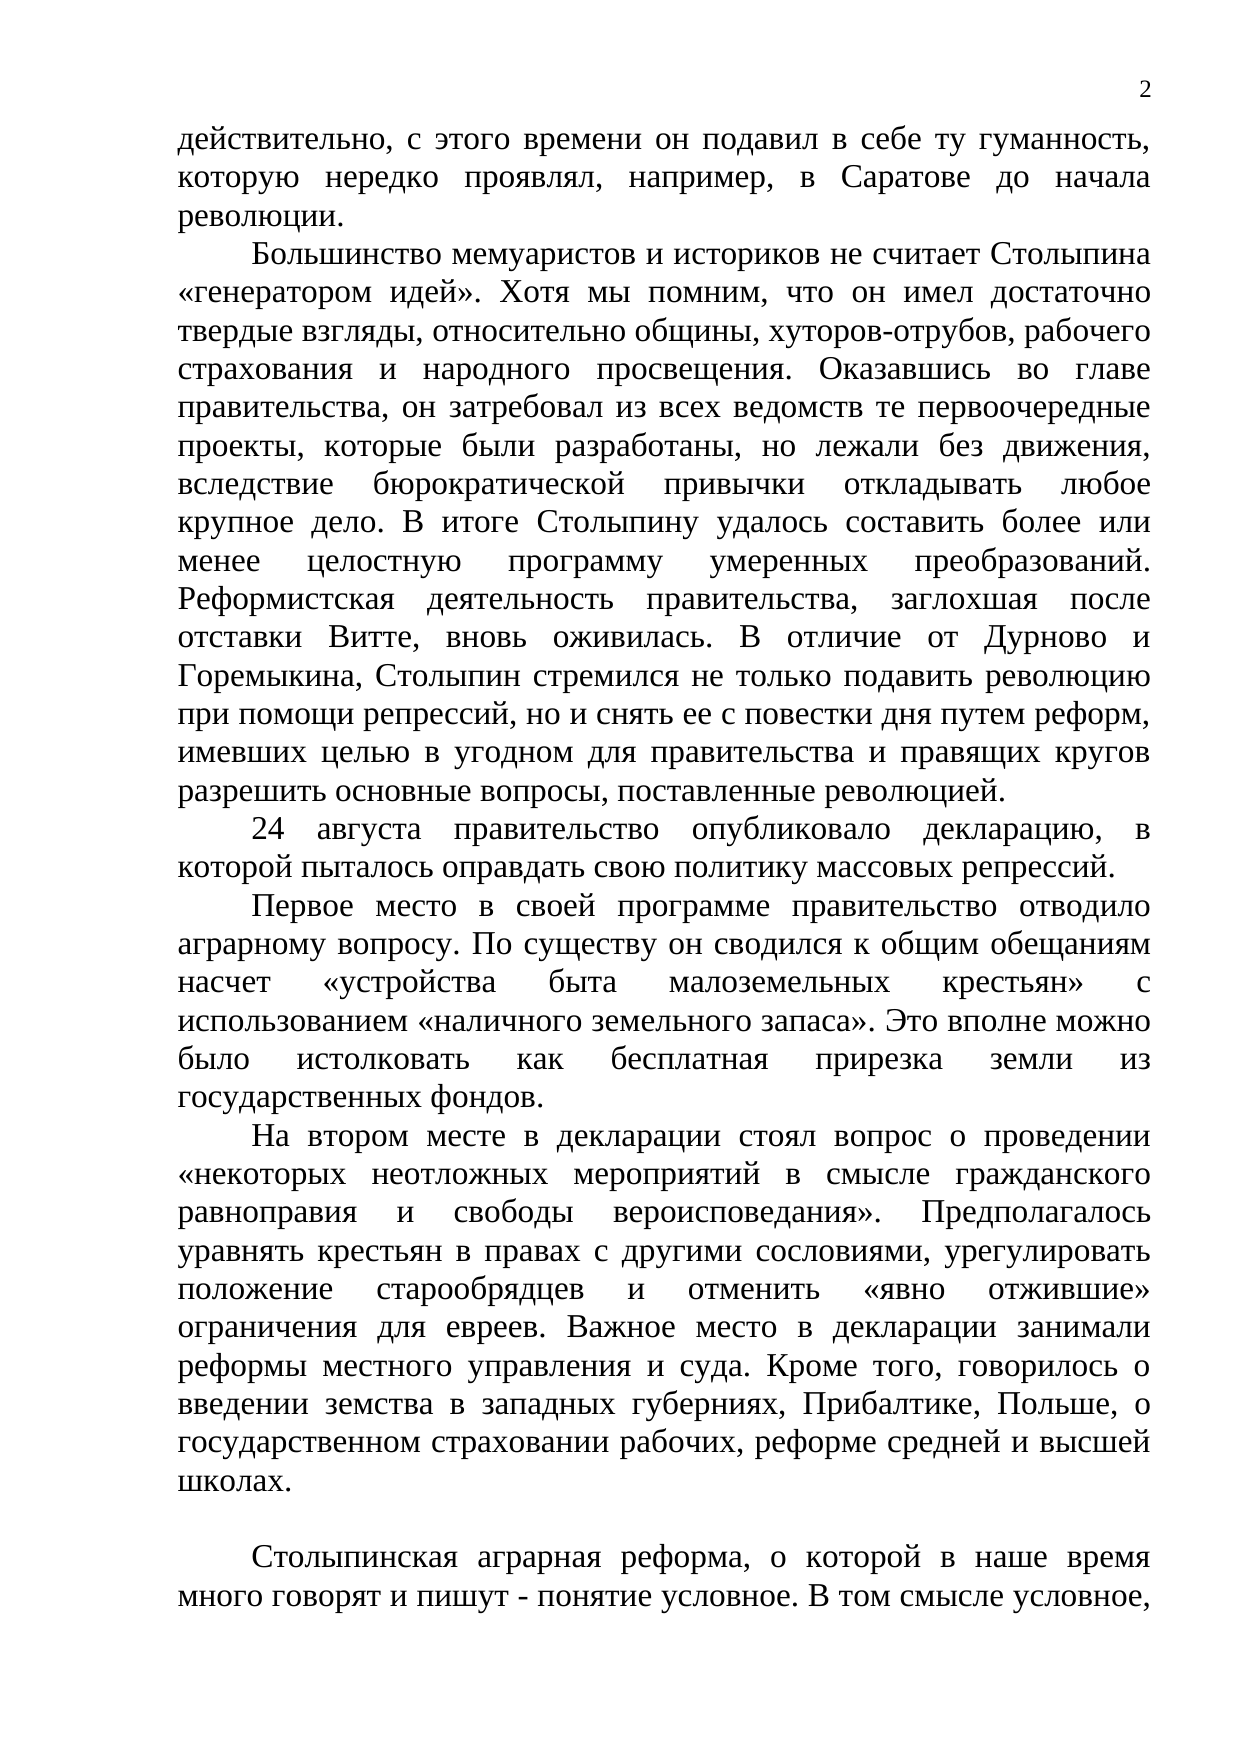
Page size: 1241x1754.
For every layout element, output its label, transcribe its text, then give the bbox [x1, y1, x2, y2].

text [177, 1536, 1152, 1613]
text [177, 118, 1152, 233]
text Большинство мемуаристов и историков не считает Столыпина «генератором идей». Хотя мы помним, что он имел достаточно твердые взгляды, относительно общины, хуторов-отрубов, рабочего страхования и народного просвещения. Оказавшись во главе правительства, он затребовал из всех ведомств те первоочередные проекты, которые были разработаны, но лежали без движения, вследствие бюрократической привычки откладывать любое крупное дело. В итоге Столыпину удалось составить более или менее целостную программу умеренных преобразований. Реформистская деятельность правительства, заглохшая после отставки Витте, вновь оживилась. В отличие от Дурново и Горемыкина, Столыпин стремился не только подавить революцию при помощи репрессий, но и снять ее с повестки дня путем реформ, имевших целью в угодном для правительства и правящих кругов разрешить основные вопросы, поставленные революцией. [177, 233, 1152, 808]
text На втором месте в декларации стоял вопрос о проведении «некоторых неотложных мероприятий в смысле гражданского равноправия и свободы вероисповедания». Предполагалось уравнять крестьян в правах с другими сословиями, урегулировать положение старообрядцев и отменить «явно отжившие» ограничения для евреев. Важное место в декларации занимали реформы местного управления и суда. Кроме того, говорилось о введении земства в западных губерниях, Прибалтике, Польше, о государственном страховании рабочих, реформе средней и высшей школах. [177, 1115, 1152, 1498]
text 24 августа правительство опубликовало декларацию, в которой пыталось оправдать свою политику массовых репрессий. [177, 808, 1152, 885]
text Первое место в своей программе правительство отводило аграрному вопросу. По существу он сводился к общим обещаниям насчет «устройства быта малоземельных крестьян» с использованием «наличного земельного запаса». Это вполне можно было истолковать как бесплатная прирезка земли из государственных фондов. [177, 885, 1152, 1115]
